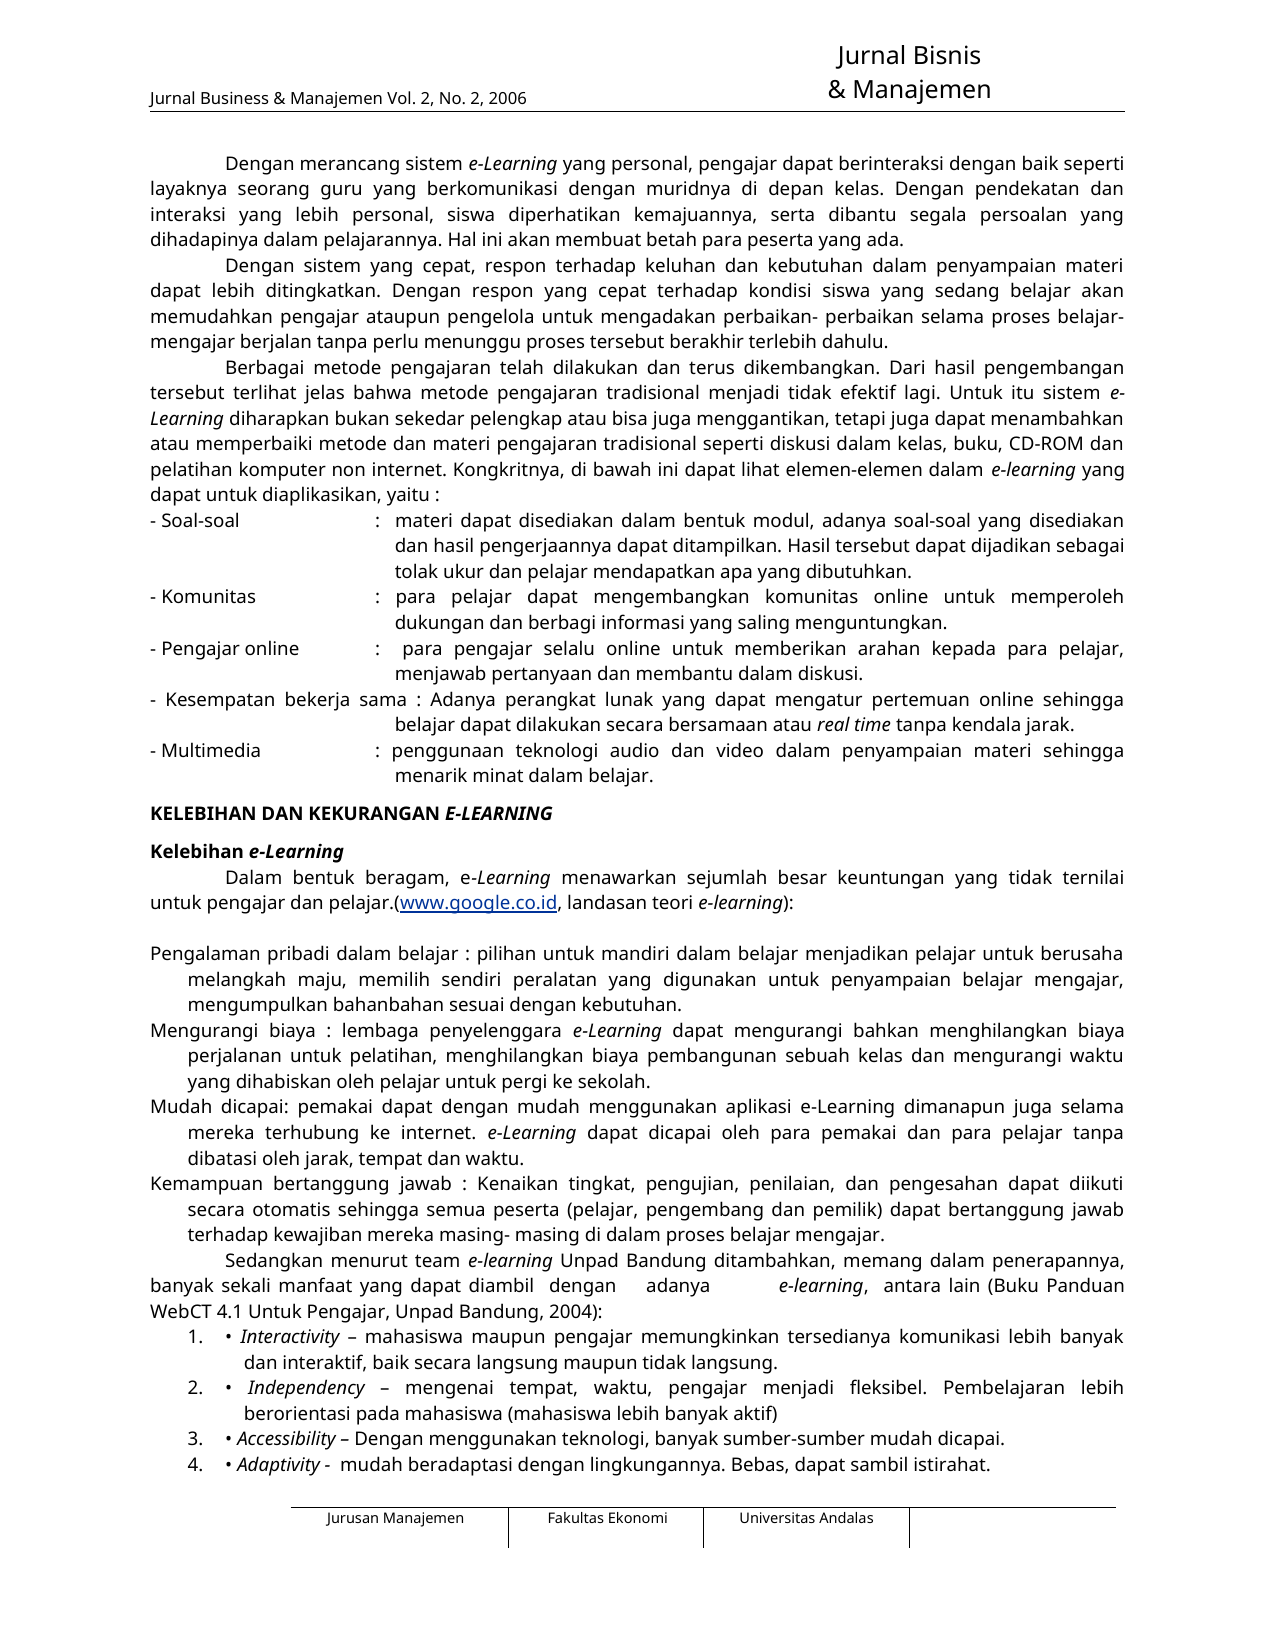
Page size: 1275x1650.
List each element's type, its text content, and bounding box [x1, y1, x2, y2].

text - Multimedia : penggunaan teknologi audio dan video dalam penyampaian materi sehingga menarik minat dalam belajar. [150, 737, 1125, 788]
text Mudah dicapai: pemakai dapat dengan mudah menggunakan aplikasi e-Learning dimanapun juga selama mereka terhubung ke internet. e-Learning dapat dicapai oleh para pemakai dan para pelajar tanpa dibatasi oleh jarak, tempat dan waktu. [150, 1094, 1125, 1170]
text Dalam bentuk beragam, e-Learning menawarkan sejumlah besar keuntungan yang tidak ternilai untuk pengajar dan pelajar.(www.google.co.id, landasan teori e-learning): [150, 864, 1125, 915]
list • Independency – mengenai tempat, waktu, pengajar menjadi fleksibel. Pembelajaran lebih berorientasi pada mahasiswa (mahasiswa lebih banyak aktif) [187, 1374, 1125, 1426]
text Kemampuan bertanggung jawab : Kenaikan tingkat, pengujian, penilaian, dan pengesahan dapat diikuti secara otomatis sehingga semua peserta (pelajar, pengembang dan pemilik) dapat bertanggung jawab terhadap kewajiban mereka masing- masing di dalam proses belajar mengajar. [150, 1170, 1125, 1247]
text Kelebihan e-Learning [150, 838, 1125, 864]
list • Adaptivity - mudah beradaptasi dengan lingkungannya. Bebas, dapat sambil istirahat. [187, 1451, 1125, 1477]
text Berbagai metode pengajaran telah dilakukan dan terus dikembangkan. Dari hasil pengembangan tersebut terlihat jelas bahwa metode pengajaran tradisional menjadi tidak efektif lagi. Untuk itu sistem e-Learning diharapkan bukan sekedar pelengkap atau bisa juga menggantikan, tetapi juga dapat menambahkan atau memperbaiki metode dan materi pengajaran tradisional seperti diskusi dalam kelas, buku, CD-ROM dan pelatihan komputer non internet. Kongkritnya, di bawah ini dapat lihat elemen-elemen dalam e-learning yang dapat untuk diaplikasikan, yaitu : [150, 354, 1125, 507]
list • Accessibility – Dengan menggunakan teknologi, banyak sumber-sumber mudah dicapai. [187, 1426, 1125, 1451]
text KELEBIHAN DAN KEKURANGAN E-LEARNING [150, 801, 1125, 826]
text Mengurangi biaya : lembaga penyelenggara e-Learning dapat mengurangi bahkan menghilangkan biaya perjalanan untuk pelatihan, menghilangkan biaya pembangunan sebuah kelas dan mengurangi waktu yang dihabiskan oleh pelajar untuk pergi ke sekolah. [150, 1017, 1125, 1094]
text - Komunitas : para pelajar dapat mengembangkan komunitas online untuk memperoleh dukungan dan berbagi informasi yang saling menguntungkan. [150, 584, 1125, 635]
text Pengalaman pribadi dalam belajar : pilihan untuk mandiri dalam belajar menjadikan pelajar untuk berusaha melangkah maju, memilih sendiri peralatan yang digunakan untuk penyampaian belajar mengajar, mengumpulkan bahanbahan sesuai dengan kebutuhan. [150, 941, 1125, 1017]
text - Soal-soal : materi dapat disediakan dalam bentuk modul, adanya soal-soal yang disediakan dan hasil pengerjaannya dapat ditampilkan. Hasil tersebut dapat dijadikan sebagai tolak ukur dan pelajar mendapatkan apa yang dibutuhkan. [150, 507, 1125, 584]
text Dengan merancang sistem e-Learning yang personal, pengajar dapat berinteraksi dengan baik seperti layaknya seorang guru yang berkomunikasi dengan muridnya di depan kelas. Dengan pendekatan dan interaksi yang lebih personal, siswa diperhatikan kemajuannya, serta dibantu segala persoalan yang dihadapinya dalam pelajarannya. Hal ini akan membuat betah para peserta yang ada. [150, 150, 1125, 252]
text - Kesempatan bekerja sama : Adanya perangkat lunak yang dapat mengatur pertemuan online sehingga belajar dapat dilakukan secara bersamaan atau real time tanpa kendala jarak. [150, 686, 1125, 737]
text Sedangkan menurut team e-learning Unpad Bandung ditambahkan, memang dalam penerapannya, banyak sekali manfaat yang dapat diambil dengan adanya e-learning, antara lain (Buku Panduan WebCT 4.1 Untuk Pengajar, Unpad Bandung, 2004): [150, 1247, 1125, 1323]
text Dengan sistem yang cepat, respon terhadap keluhan dan kebutuhan dalam penyampaian materi dapat lebih ditingkatkan. Dengan respon yang cepat terhadap kondisi siswa yang sedang belajar akan memudahkan pengajar ataupun pengelola untuk mengadakan perbaikan- perbaikan selama proses belajar-mengajar berjalan tanpa perlu menunggu proses tersebut berakhir terlebih dahulu. [150, 252, 1125, 354]
list • Interactivity – mahasiswa maupun pengajar memungkinkan tersedianya komunikasi lebih banyak dan interaktif, baik secara langsung maupun tidak langsung. [187, 1323, 1125, 1374]
text - Pengajar online : para pengajar selalu online untuk memberikan arahan kepada para pelajar, menjawab pertanyaan dan membantu dalam diskusi. [150, 635, 1125, 686]
